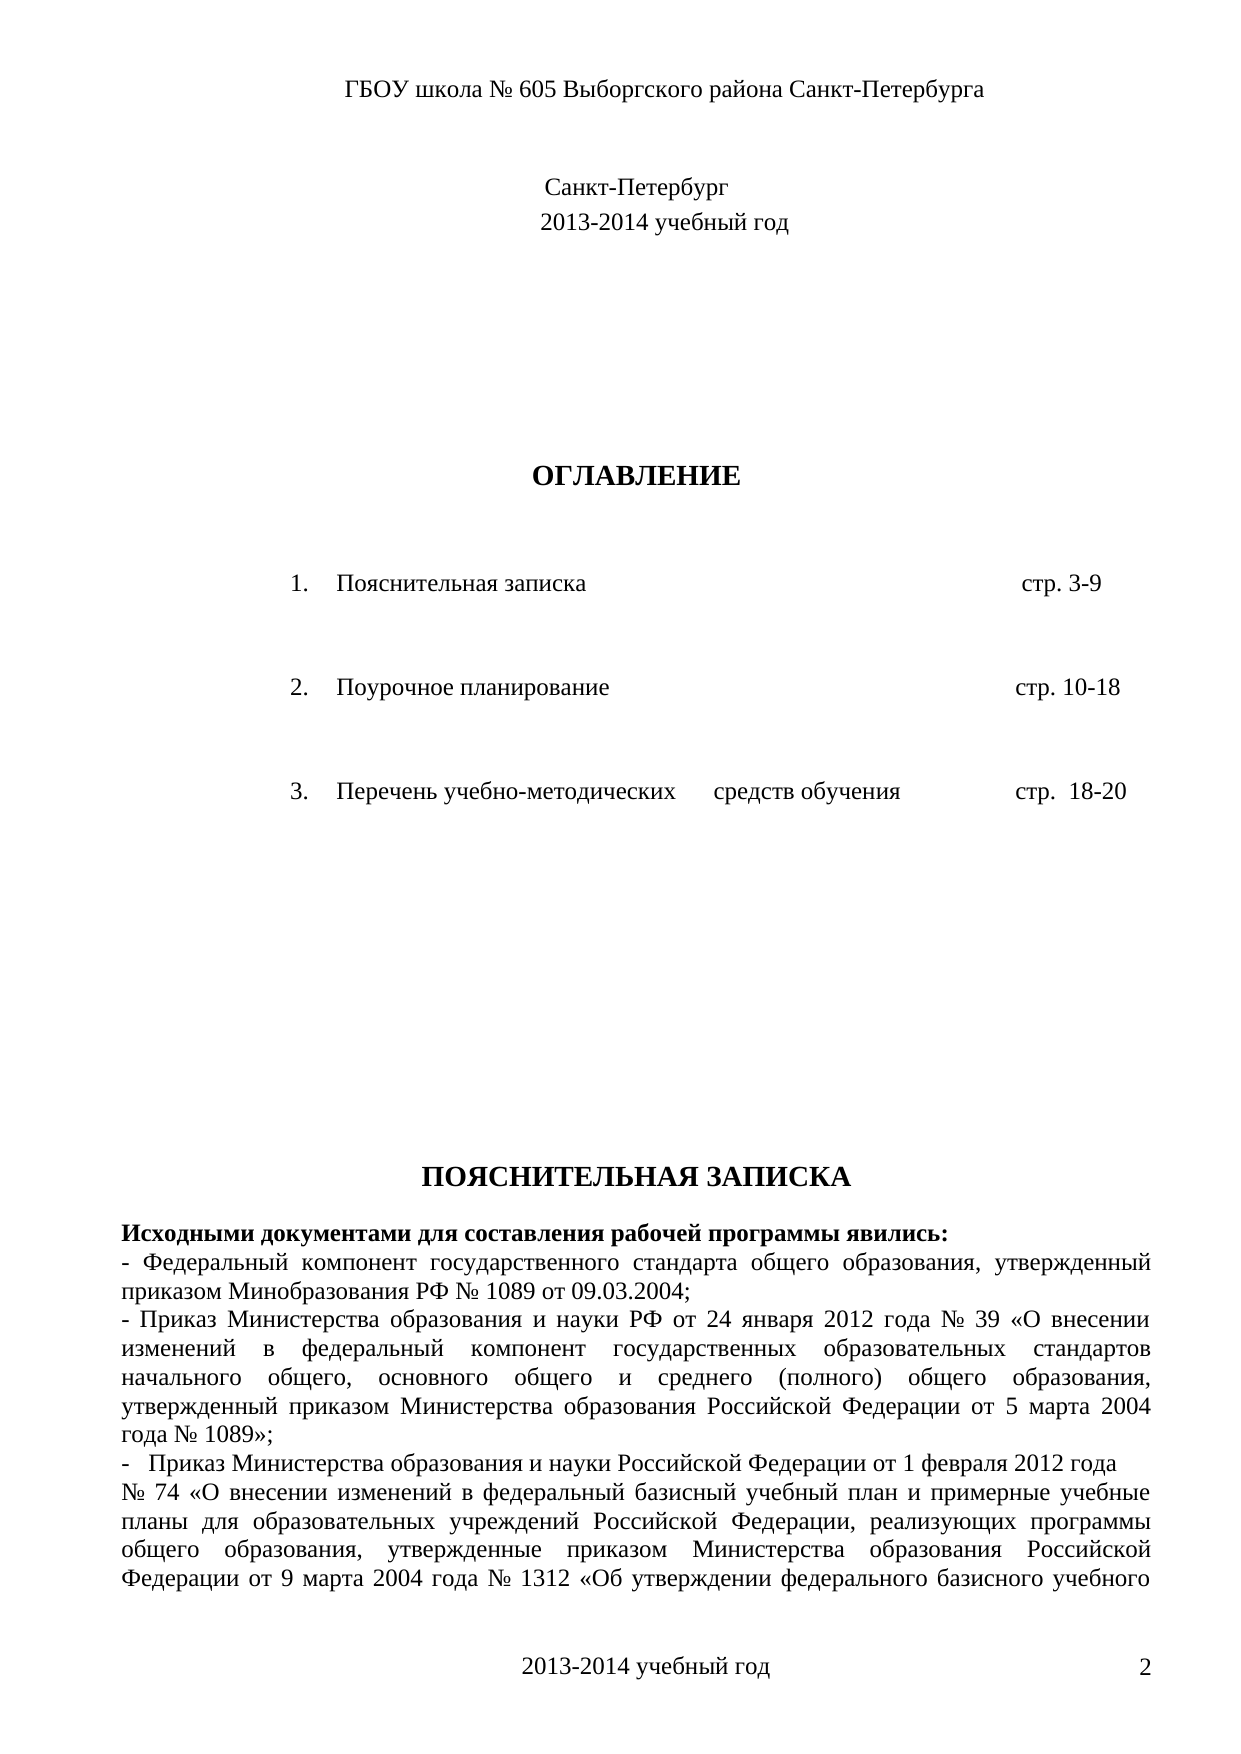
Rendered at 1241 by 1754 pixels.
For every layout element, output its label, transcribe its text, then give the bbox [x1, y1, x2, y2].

table_cell стр. 18-20 [1004, 739, 1163, 842]
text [121, 1477, 1152, 1592]
table_header [241, 531, 325, 635]
text ПОЯСНИТЕЛЬНАЯ ЗАПИСКА [121, 1159, 1152, 1193]
text Исходными документами для составления рабочей программы явились: [121, 1218, 1152, 1247]
text ОГЛАВЛЕНИЕ [121, 458, 1152, 491]
table_cell Перечень учебно-методических средств обучения [325, 739, 1004, 842]
text Санкт-Петербург [121, 172, 1152, 200]
text - Приказ Министерства образования и науки РФ от 24 января 2012 года № 39 «О внесении изменений в федеральный компонент государственных образовательных стандартов начального общего, основного общего и среднего (полного) общего образования, утвержденный приказом Министерства образования Российской Федерации от 5 марта 2004 года № 1089»; [121, 1304, 1152, 1448]
table_cell [241, 635, 325, 738]
table_header стр. 3-9 [1004, 531, 1163, 635]
table_cell [241, 739, 325, 842]
text 2013-2014 учебный год [177, 207, 1152, 236]
table_cell Поурочное планирование [325, 635, 1004, 738]
table_cell стр. 10-18 [1004, 635, 1163, 738]
text - Федеральный компонент государственного стандарта общего образования, утвержденный приказом Минобразования РФ № 1089 от 09.03.2004; [121, 1247, 1152, 1304]
text - Приказ Министерства образования и науки Российской Федерации от 1 февраля 2012 года [121, 1448, 1152, 1477]
table_header Пояснительная записка [325, 531, 1004, 635]
